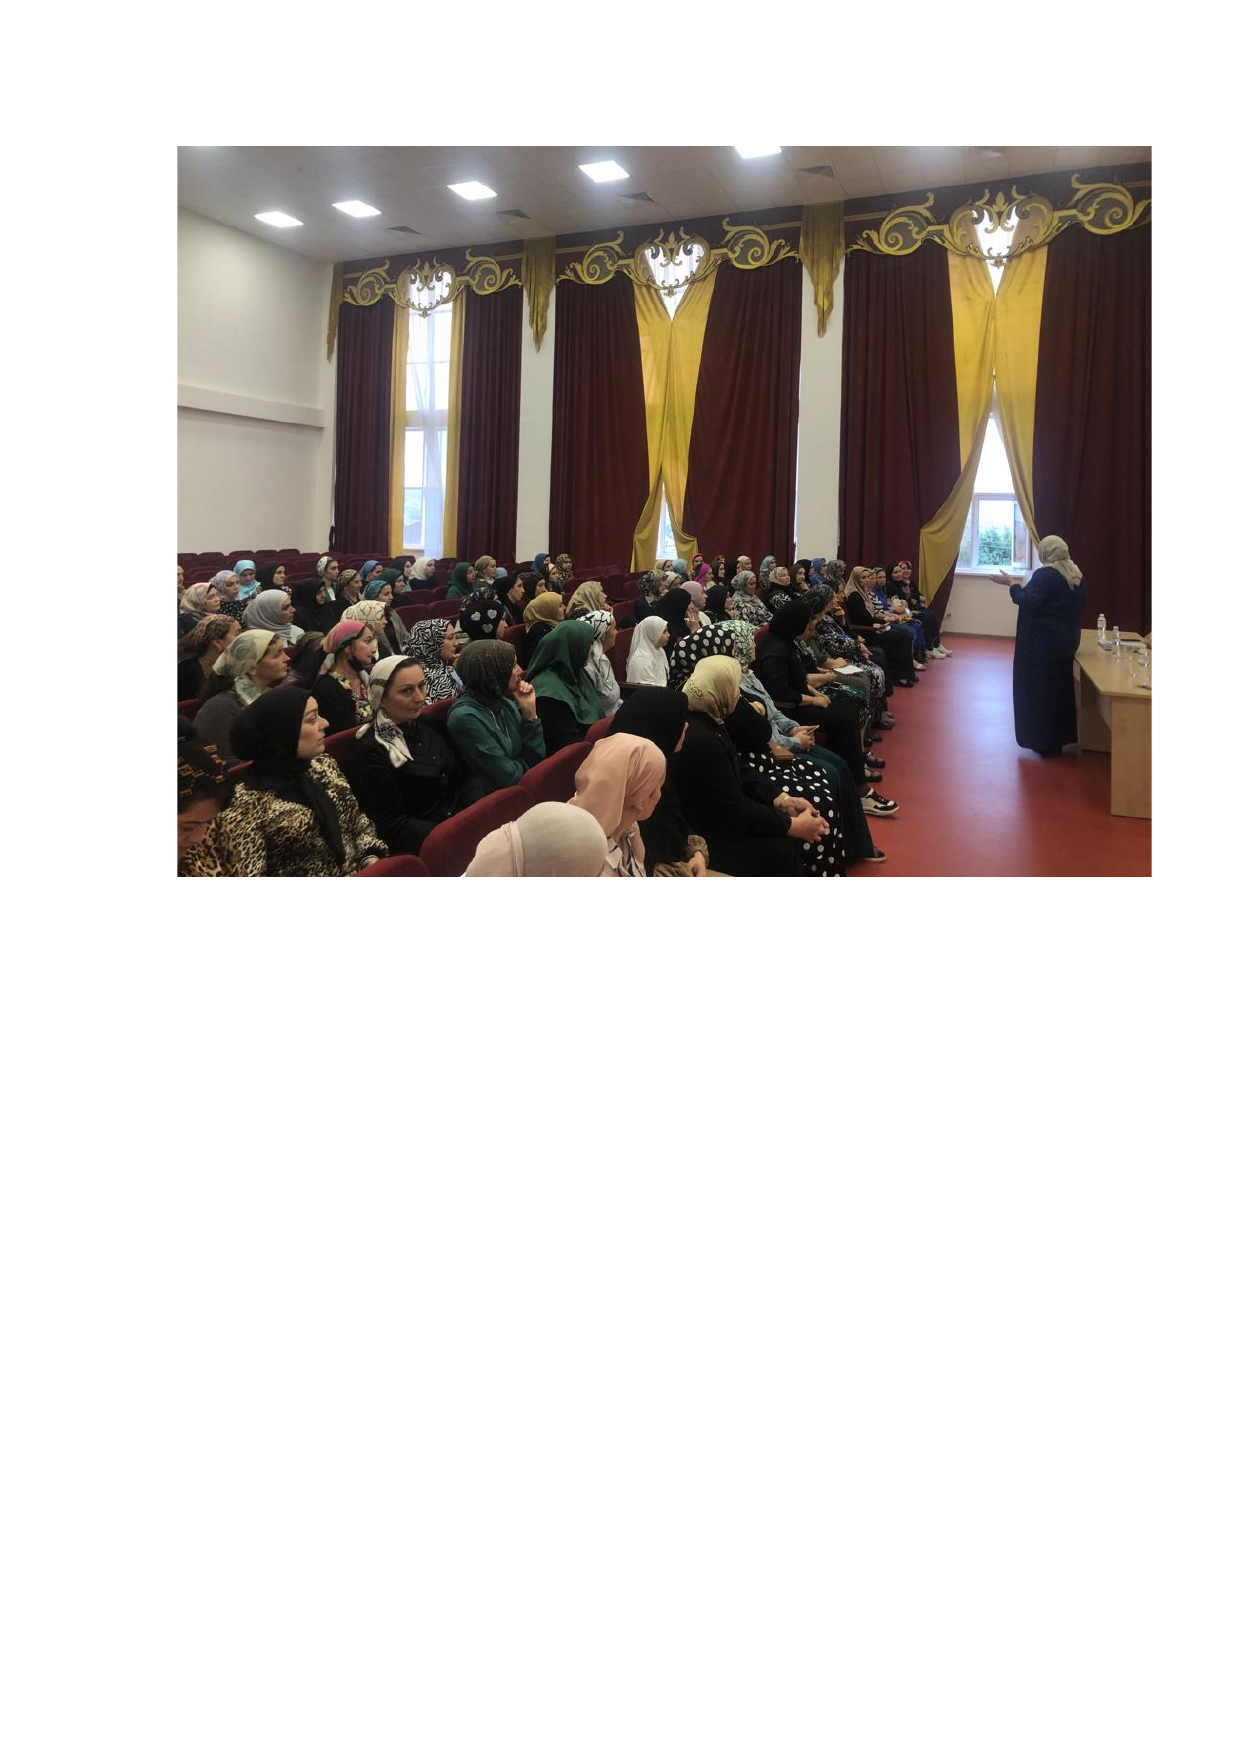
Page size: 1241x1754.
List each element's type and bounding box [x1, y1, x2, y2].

picture [177, 146, 1152, 877]
